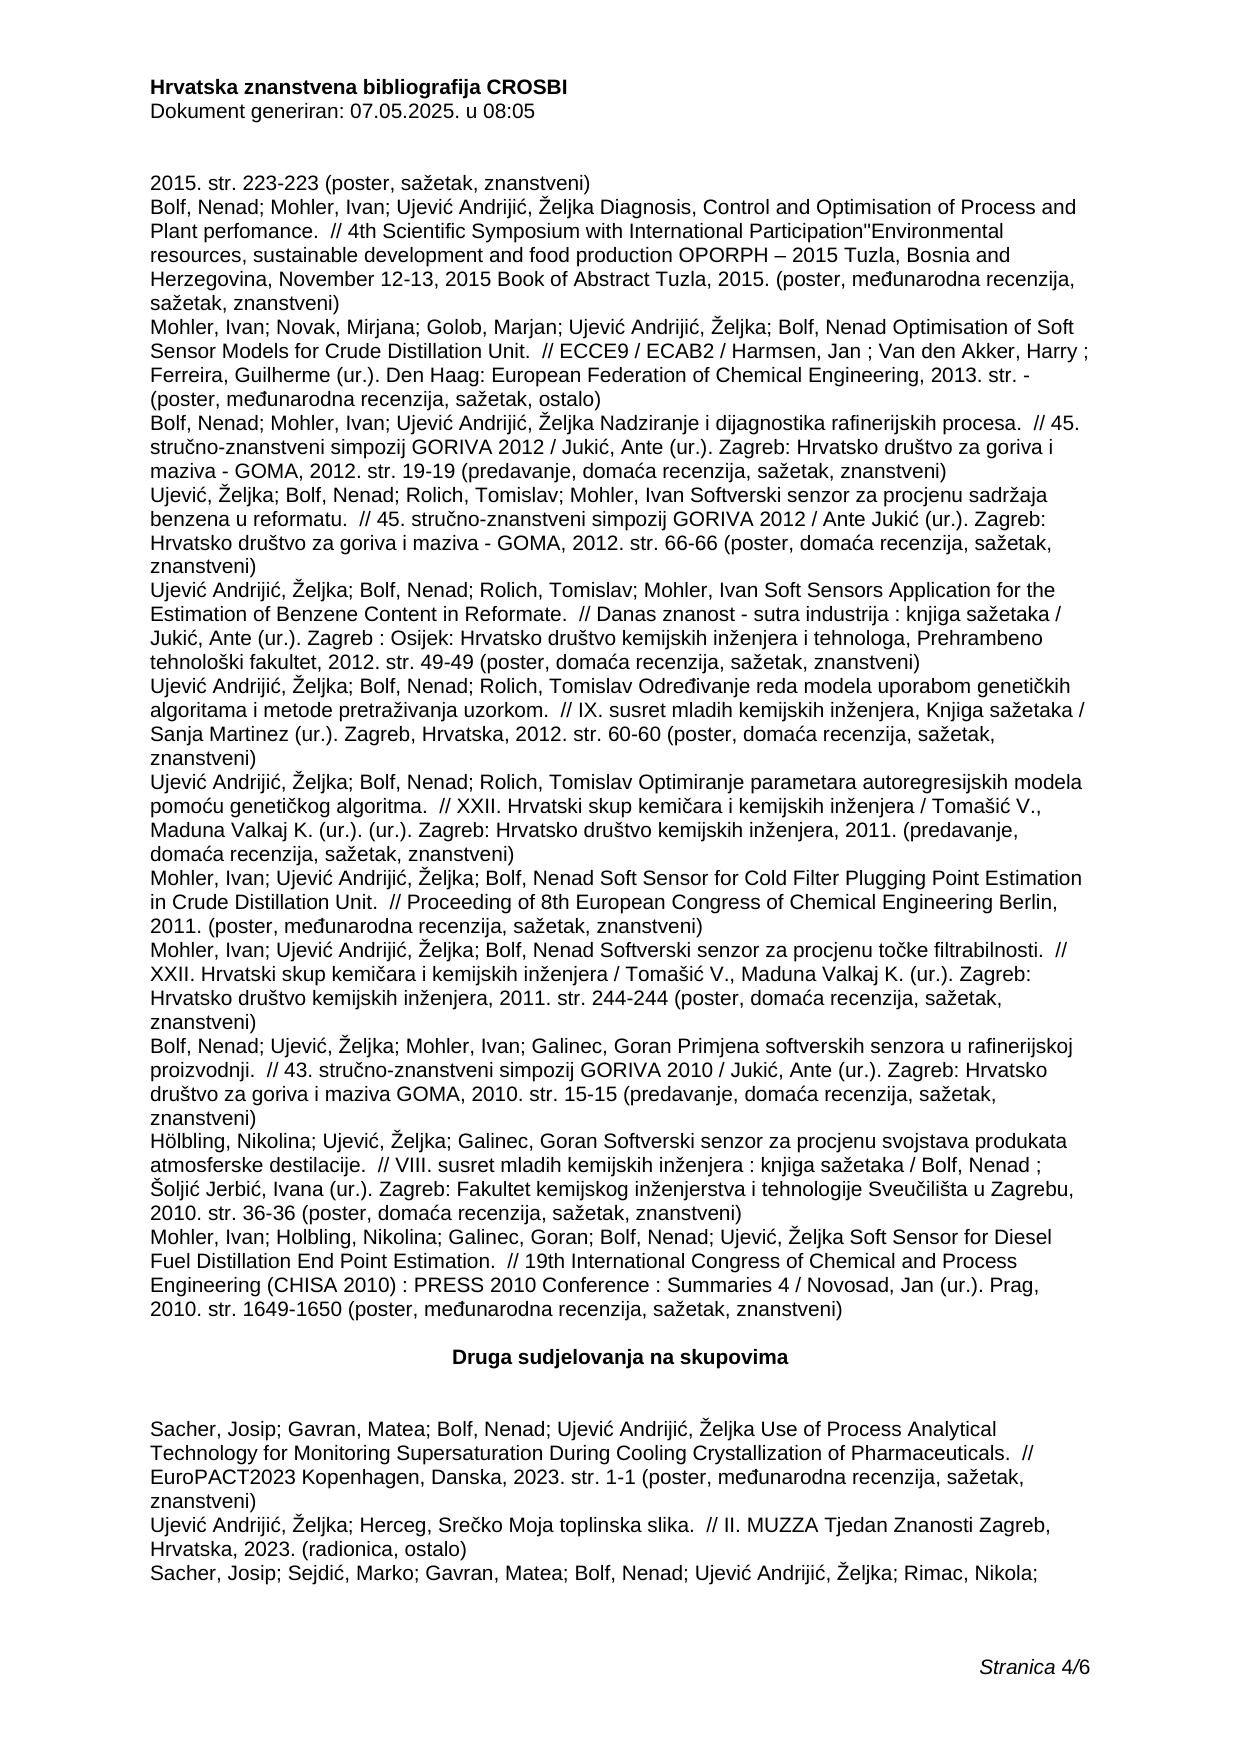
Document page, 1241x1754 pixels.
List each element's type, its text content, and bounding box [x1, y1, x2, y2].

text Ujević Andrijić, Željka; Bolf, Nenad; Rolich, Tomislav [150, 770, 1090, 866]
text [150, 1561, 1090, 1584]
text Mohler, Ivan; Holbling, Nikolina; Galinec, Goran; Bolf, Nenad; Ujević, Željka [150, 1225, 1090, 1321]
text Sacher, Josip; Gavran, Matea; Bolf, Nenad; Ujević Andrijić, Željka [150, 1417, 1090, 1513]
text Mohler, Ivan; Ujević Andrijić, Željka; Bolf, Nenad [150, 866, 1090, 938]
text Ujević Andrijić, Željka; Bolf, Nenad; Rolich, Tomislav [150, 674, 1090, 770]
text Ujević, Željka; Bolf, Nenad; Rolich, Tomislav; Mohler, Ivan [150, 482, 1090, 578]
text Ujević Andrijić, Željka; Herceg, Srečko [150, 1513, 1090, 1561]
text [150, 171, 1090, 195]
text Bolf, Nenad; Ujević, Željka; Mohler, Ivan; Galinec, Goran [150, 1033, 1090, 1129]
text Bolf, Nenad; Mohler, Ivan; Ujević Andrijić, Željka [150, 195, 1090, 315]
text Mohler, Ivan; Ujević Andrijić, Željka; Bolf, Nenad [150, 938, 1090, 1033]
text Hölbling, Nikolina; Ujević, Željka; Galinec, Goran [150, 1129, 1090, 1225]
text Mohler, Ivan; Novak, Mirjana; Golob, Marjan; Ujević Andrijić, Željka; Bolf, Nenad [150, 315, 1090, 411]
subtitle Druga sudjelovanja na skupovima [150, 1345, 1090, 1369]
text Ujević Andrijić, Željka; Bolf, Nenad; Rolich, Tomislav; Mohler, Ivan [150, 578, 1090, 674]
text Bolf, Nenad; Mohler, Ivan; Ujević Andrijić, Željka [150, 411, 1090, 482]
